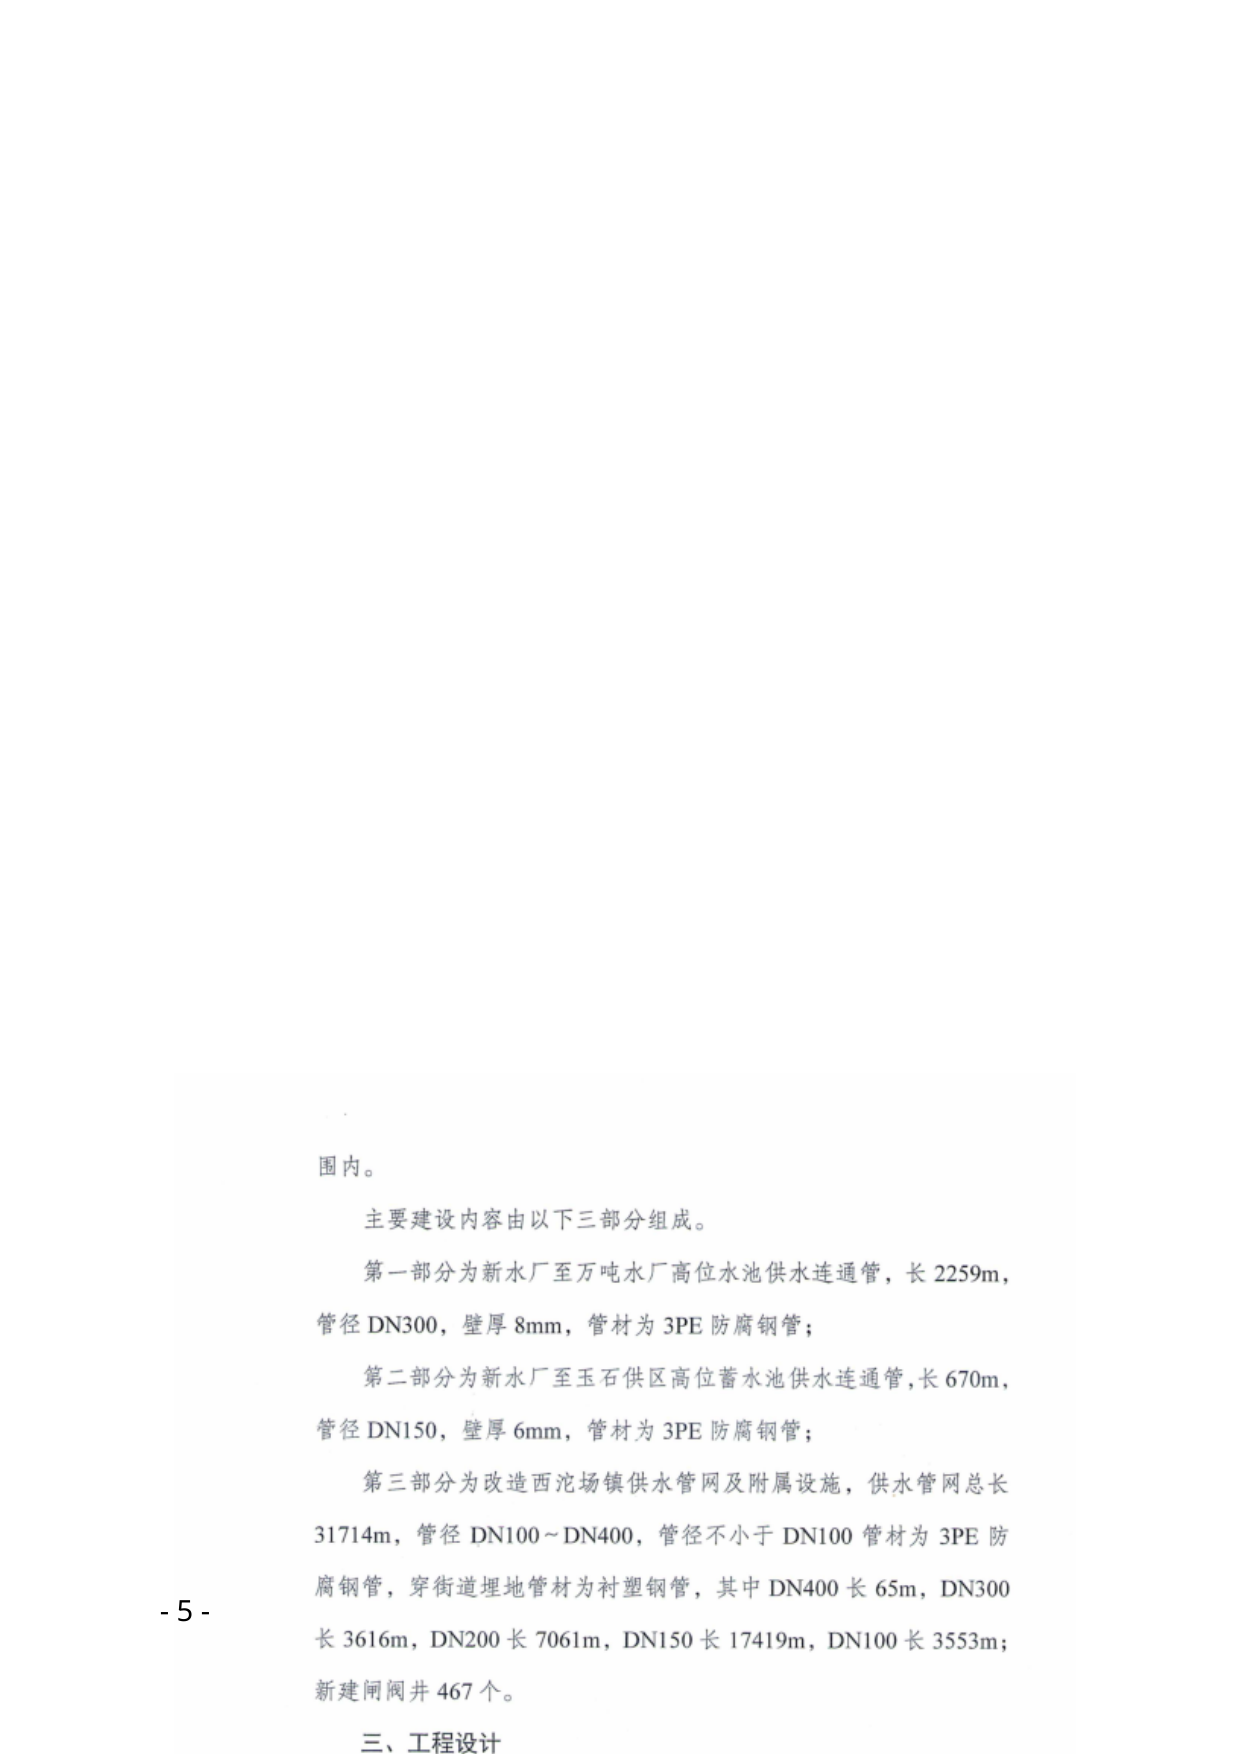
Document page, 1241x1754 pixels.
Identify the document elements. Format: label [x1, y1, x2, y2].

picture [173, 1073, 1077, 1754]
